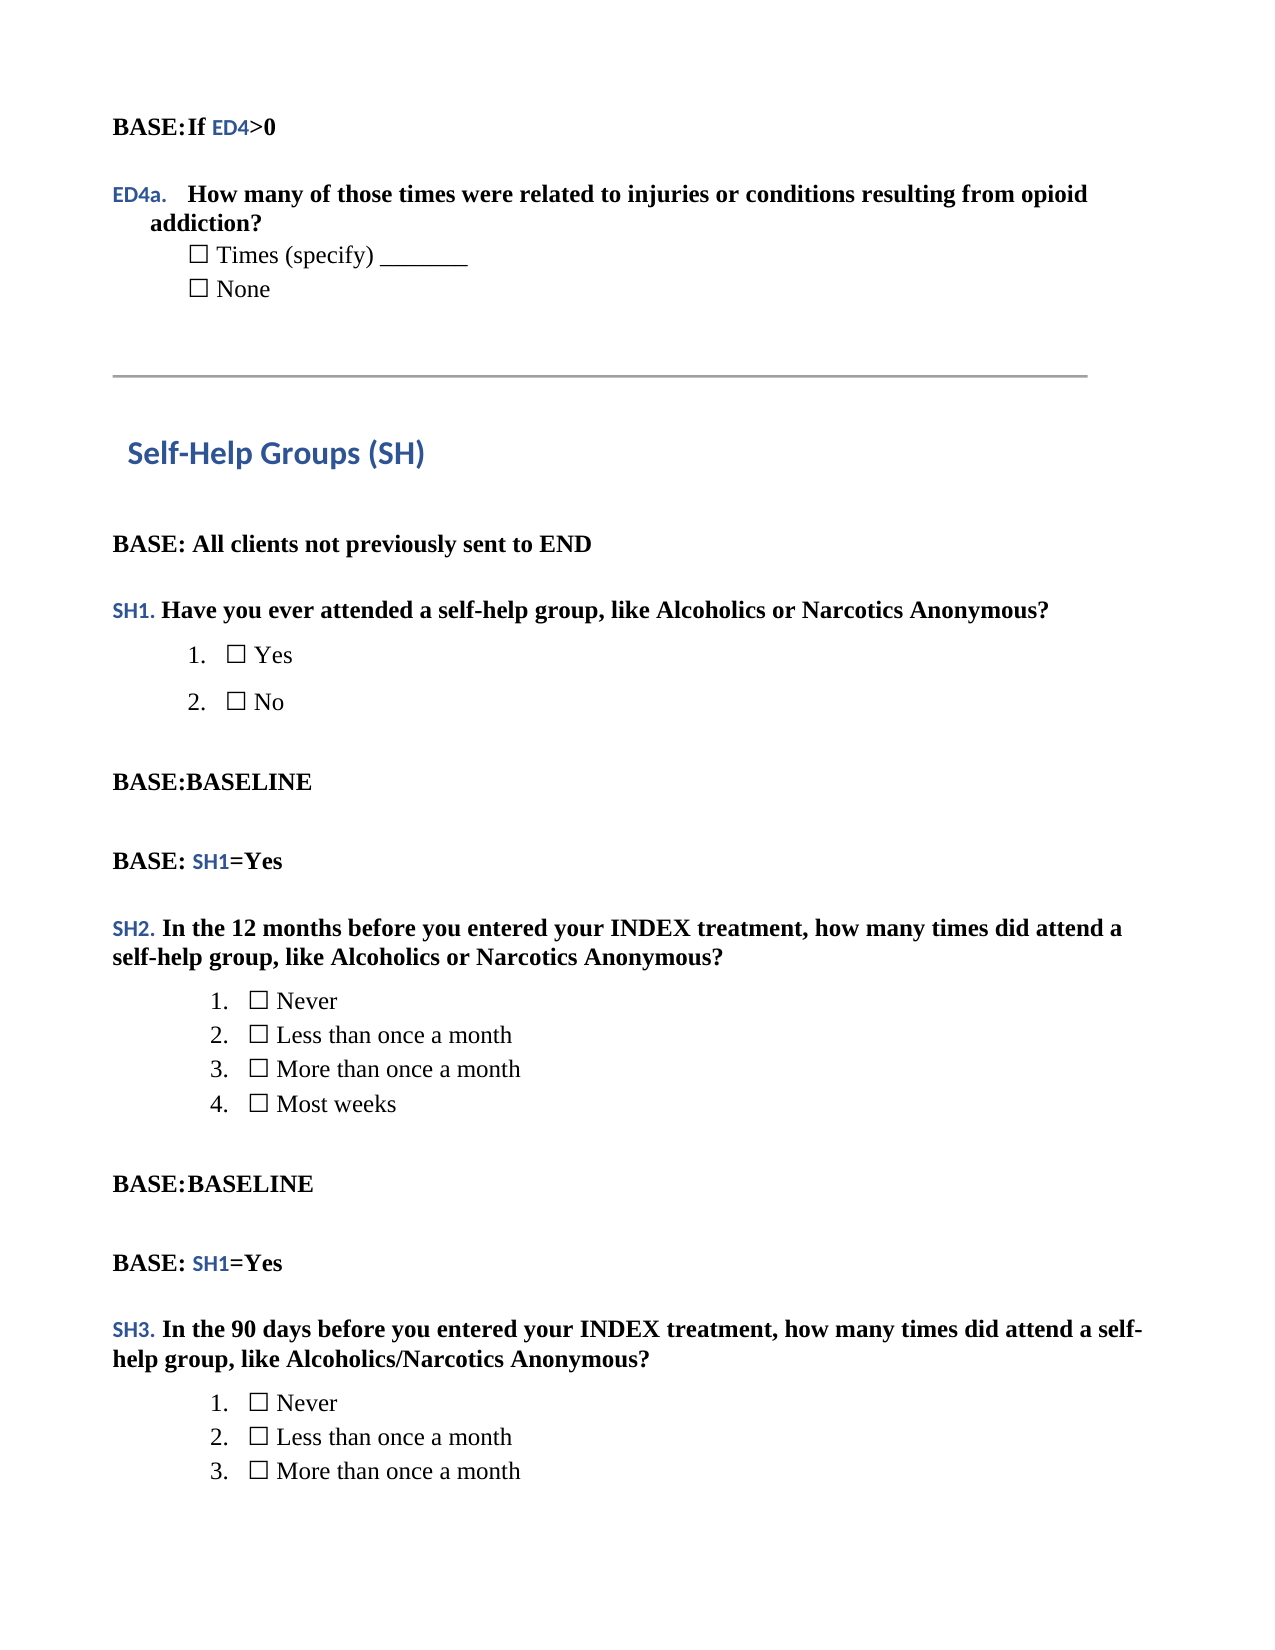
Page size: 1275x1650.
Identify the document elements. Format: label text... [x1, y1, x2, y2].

list Yes [187, 637, 1162, 671]
list Never [210, 1385, 1162, 1419]
text SH2. In the 12 months before you entered your INDEX treatment, how many times did attend a self-help group, like Alcoholics or Narcotics Anonymous? [112, 913, 1162, 971]
list More than once a month [210, 1051, 1162, 1085]
list Less than once a month [210, 1017, 1162, 1051]
list More than once a month [210, 1453, 1162, 1487]
subtitle BASE: BASELINE [112, 1169, 1162, 1198]
subtitle Self-Help Groups (SH) [112, 432, 1162, 473]
list Never [210, 983, 1162, 1017]
list Most weeks [210, 1085, 1162, 1119]
text SH3. In the 90 days before you entered your INDEX treatment, how many times did attend a self-help group, like Alcoholics/Narcotics Anonymous? [112, 1314, 1162, 1372]
list No [187, 683, 1162, 717]
list Less than once a month [210, 1419, 1162, 1453]
subtitle BASE: SH1=Yes [112, 846, 1162, 875]
subtitle BASE: If ED4>0 [112, 112, 1162, 142]
subtitle BASE: SH1=Yes [112, 1248, 1162, 1277]
text ED4a. How many of those times were related to injuries or conditions resulting from opioid addiction? [112, 179, 1162, 237]
subtitle BASE:BASELINE [112, 767, 1162, 796]
subtitle BASE: All clients not previously sent to END [112, 529, 1162, 558]
text SH1. Have you ever attended a self-help group, like Alcoholics or Narcotics Anonymous? [112, 595, 1162, 624]
text ☐ Times (specify) _______ [150, 237, 1162, 271]
text ☐ None [187, 271, 1162, 305]
